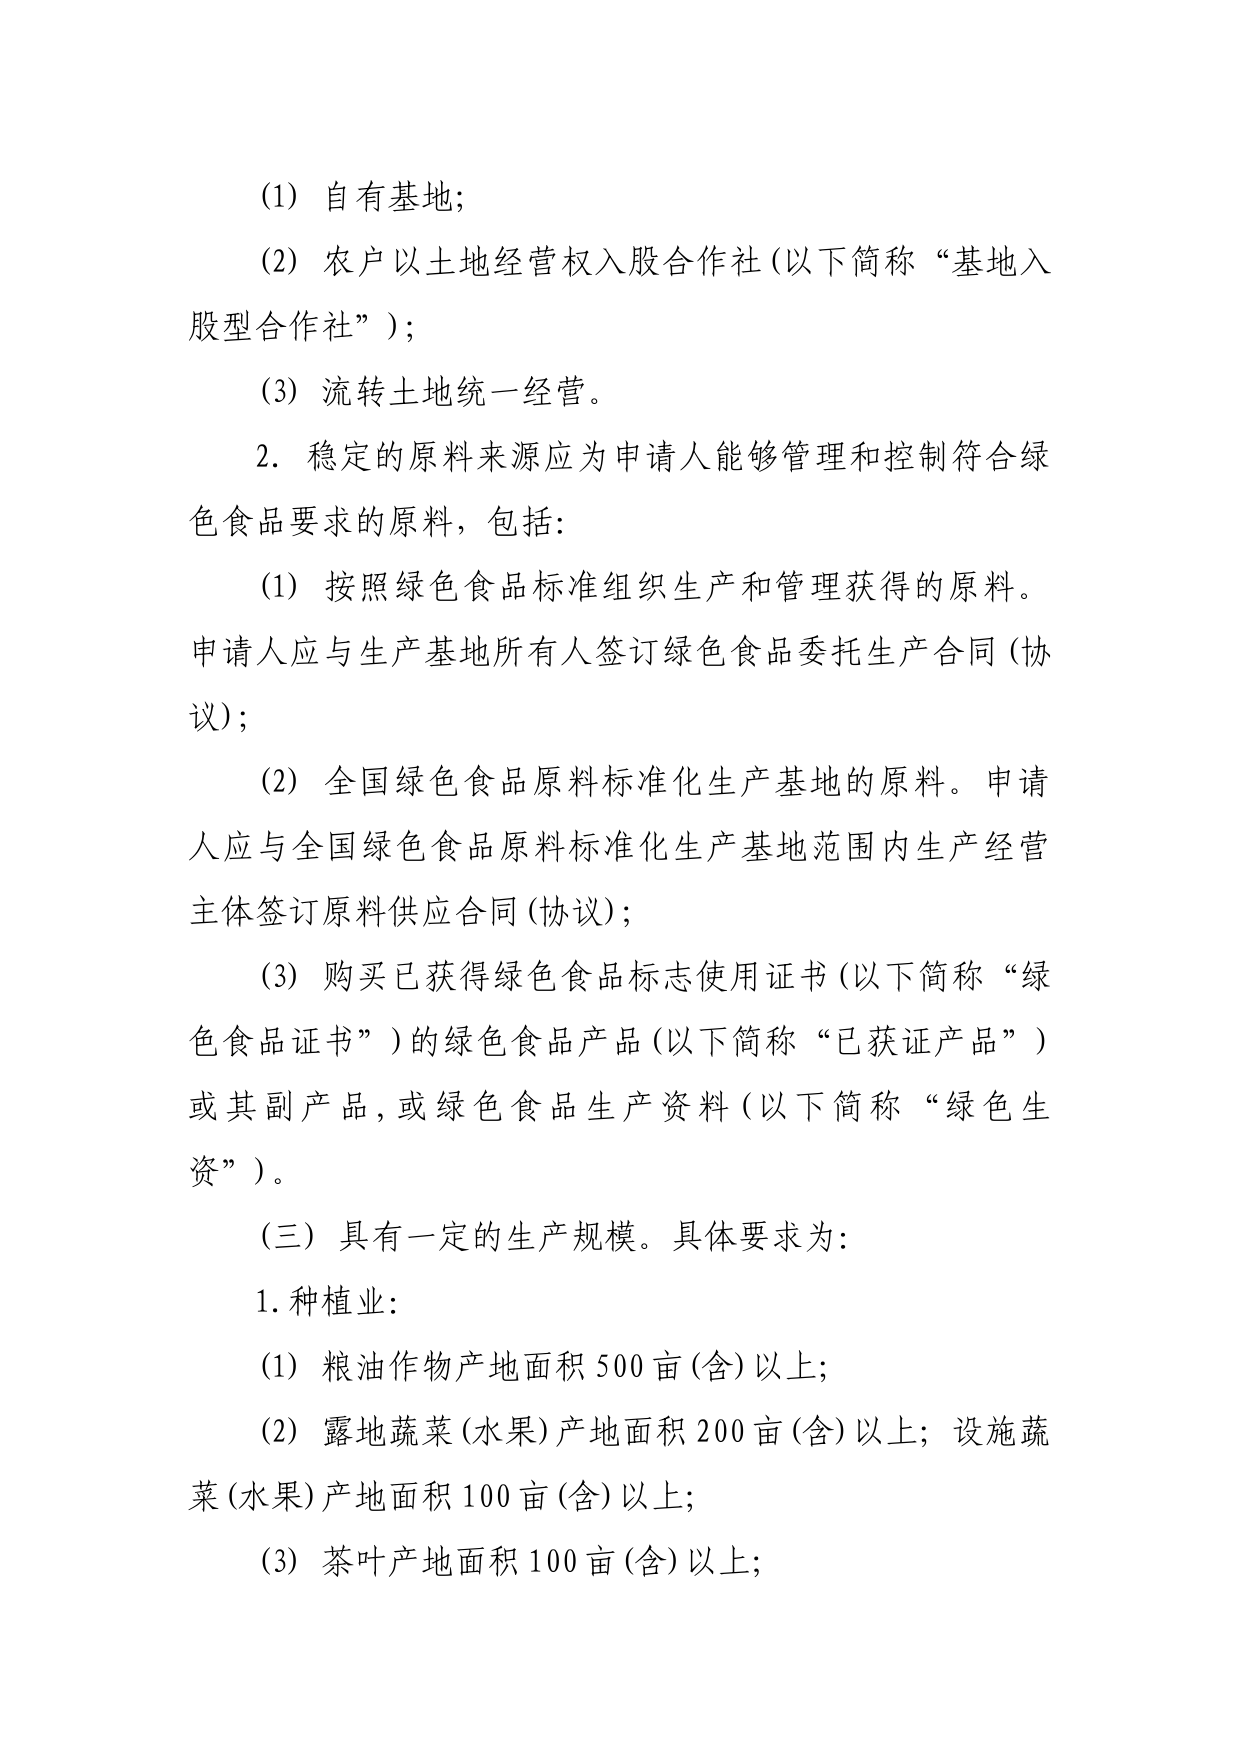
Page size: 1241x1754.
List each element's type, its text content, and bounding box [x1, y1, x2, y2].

text (1) 自有基地； [187, 162, 1053, 227]
text (2) 露地蔬菜(水果)产地面积200亩(含)以上；设施蔬菜(水果)产地面积100亩(含)以上； [187, 1397, 1053, 1527]
text (2) 农户以土地经营权入股合作社(以下简称“基地入股型合作社”)； [187, 227, 1053, 357]
text (3) 茶叶产地面积100亩(含)以上； [187, 1527, 1053, 1592]
text 2. 稳定的原料来源应为申请人能够管理和控制符合绿色食品要求的原料，包括： [187, 422, 1053, 552]
text (2) 全国绿色食品原料标准化生产基地的原料。申请人应与全国绿色食品原料标准化生产基地范围内生产经营主体签订原料供应合同(协议)； [187, 747, 1053, 942]
text (1) 按照绿色食品标准组织生产和管理获得的原料。申请人应与生产基地所有人签订绿色食品委托生产合同(协议)； [187, 552, 1053, 747]
text (3) 流转土地统一经营。 [187, 357, 1053, 422]
text (3) 购买已获得绿色食品标志使用证书(以下简称“绿色食品证书”)的绿色食品产品(以下简称“已获证产品”)或其副产品,或绿色食品生产资料(以下简称“绿色生资”)。 [187, 942, 1053, 1202]
text (三) 具有一定的生产规模。具体要求为： [187, 1202, 1053, 1267]
text 1.种植业： [187, 1267, 1053, 1332]
text (1) 粮油作物产地面积500亩(含)以上； [187, 1332, 1053, 1397]
